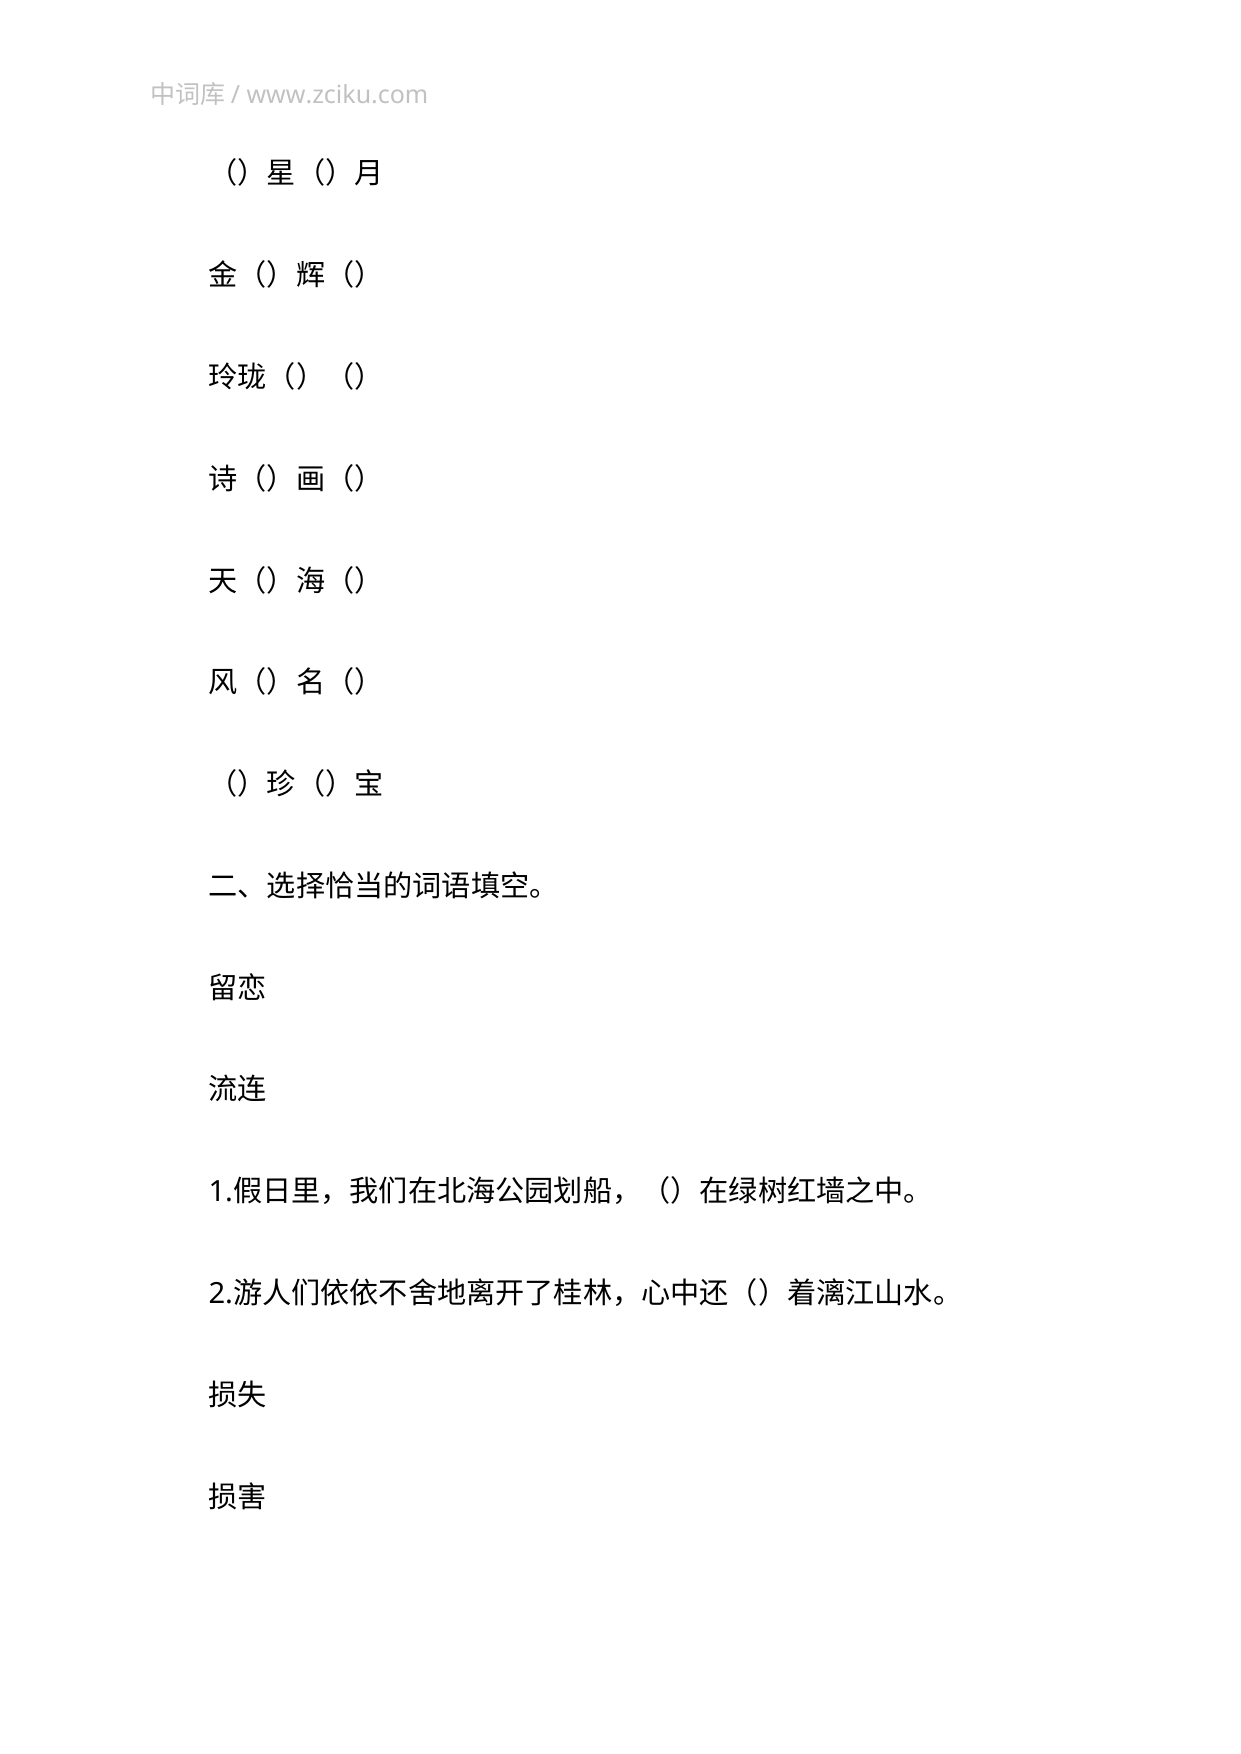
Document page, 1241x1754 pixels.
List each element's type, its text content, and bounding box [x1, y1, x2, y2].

text 二、选择恰当的词语填空。 [150, 862, 1090, 905]
text 玲珑（）（） [150, 353, 1090, 396]
text 1.假日里，我们在北海公园划船，（）在绿树红墙之中。 [150, 1168, 1090, 1210]
text （）星（）月 [150, 150, 1090, 192]
text 损失 [150, 1372, 1090, 1414]
text 留恋 [150, 964, 1090, 1006]
text 风（）名（） [150, 659, 1090, 701]
text 诗（）画（） [150, 455, 1090, 498]
text （）珍（）宝 [150, 761, 1090, 803]
text 2.游人们依依不舍地离开了桂林，心中还（）着漓江山水。 [150, 1270, 1090, 1312]
text 流连 [150, 1066, 1090, 1108]
text 金（）辉（） [150, 252, 1090, 294]
text 损害 [150, 1473, 1090, 1516]
text 天（）海（） [150, 557, 1090, 599]
